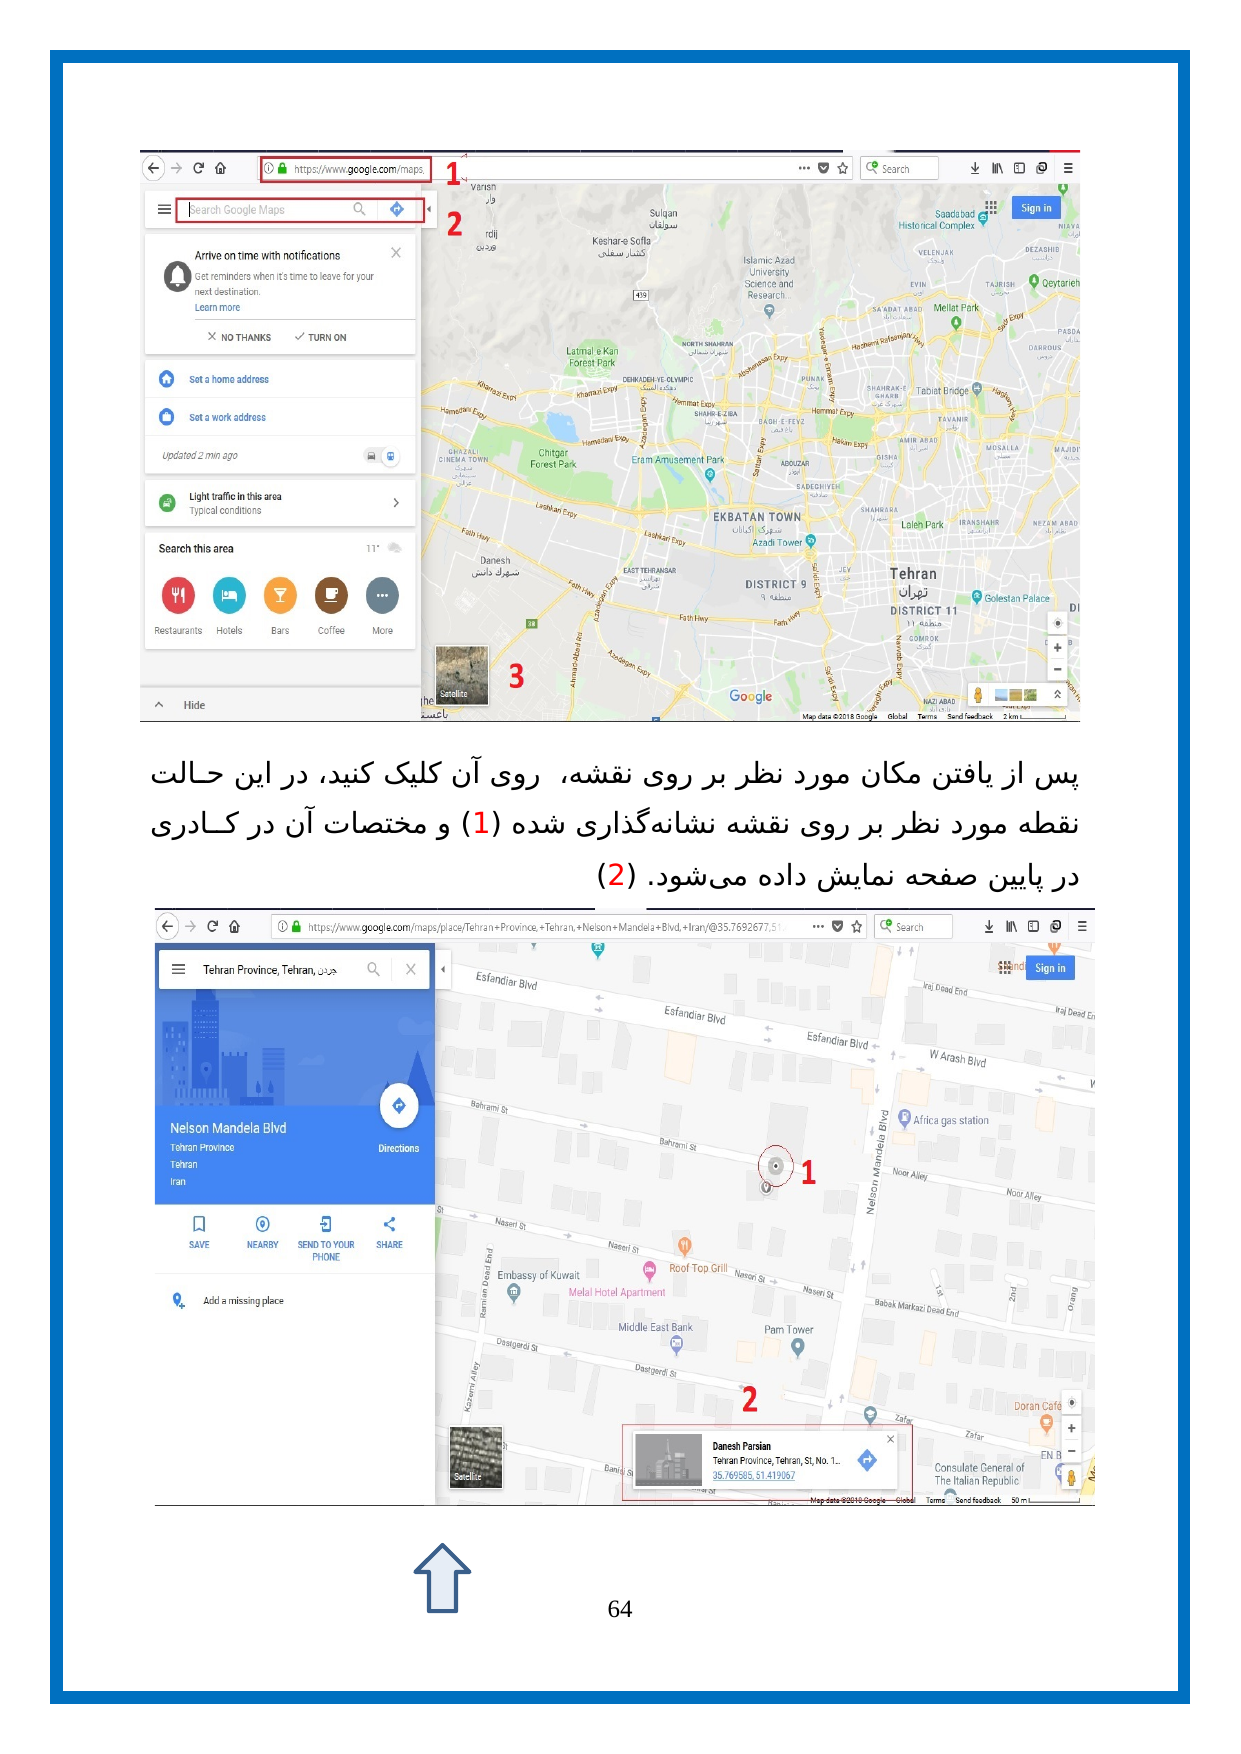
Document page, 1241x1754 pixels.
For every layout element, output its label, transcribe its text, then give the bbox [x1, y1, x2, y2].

picture [140, 150, 1081, 722]
picture [154, 908, 1095, 1506]
list پس از یافتن مکان مورد نظر بر روی نقشه، روی آن کلیک کنید، در این حالت نقطه مورد نظر بر روی نقشه نشانه‌گذاری شده (1) و مختصات آن در کادری در پایین صفحه نمایش داده می‌شود. (2) [150, 756, 1080, 892]
